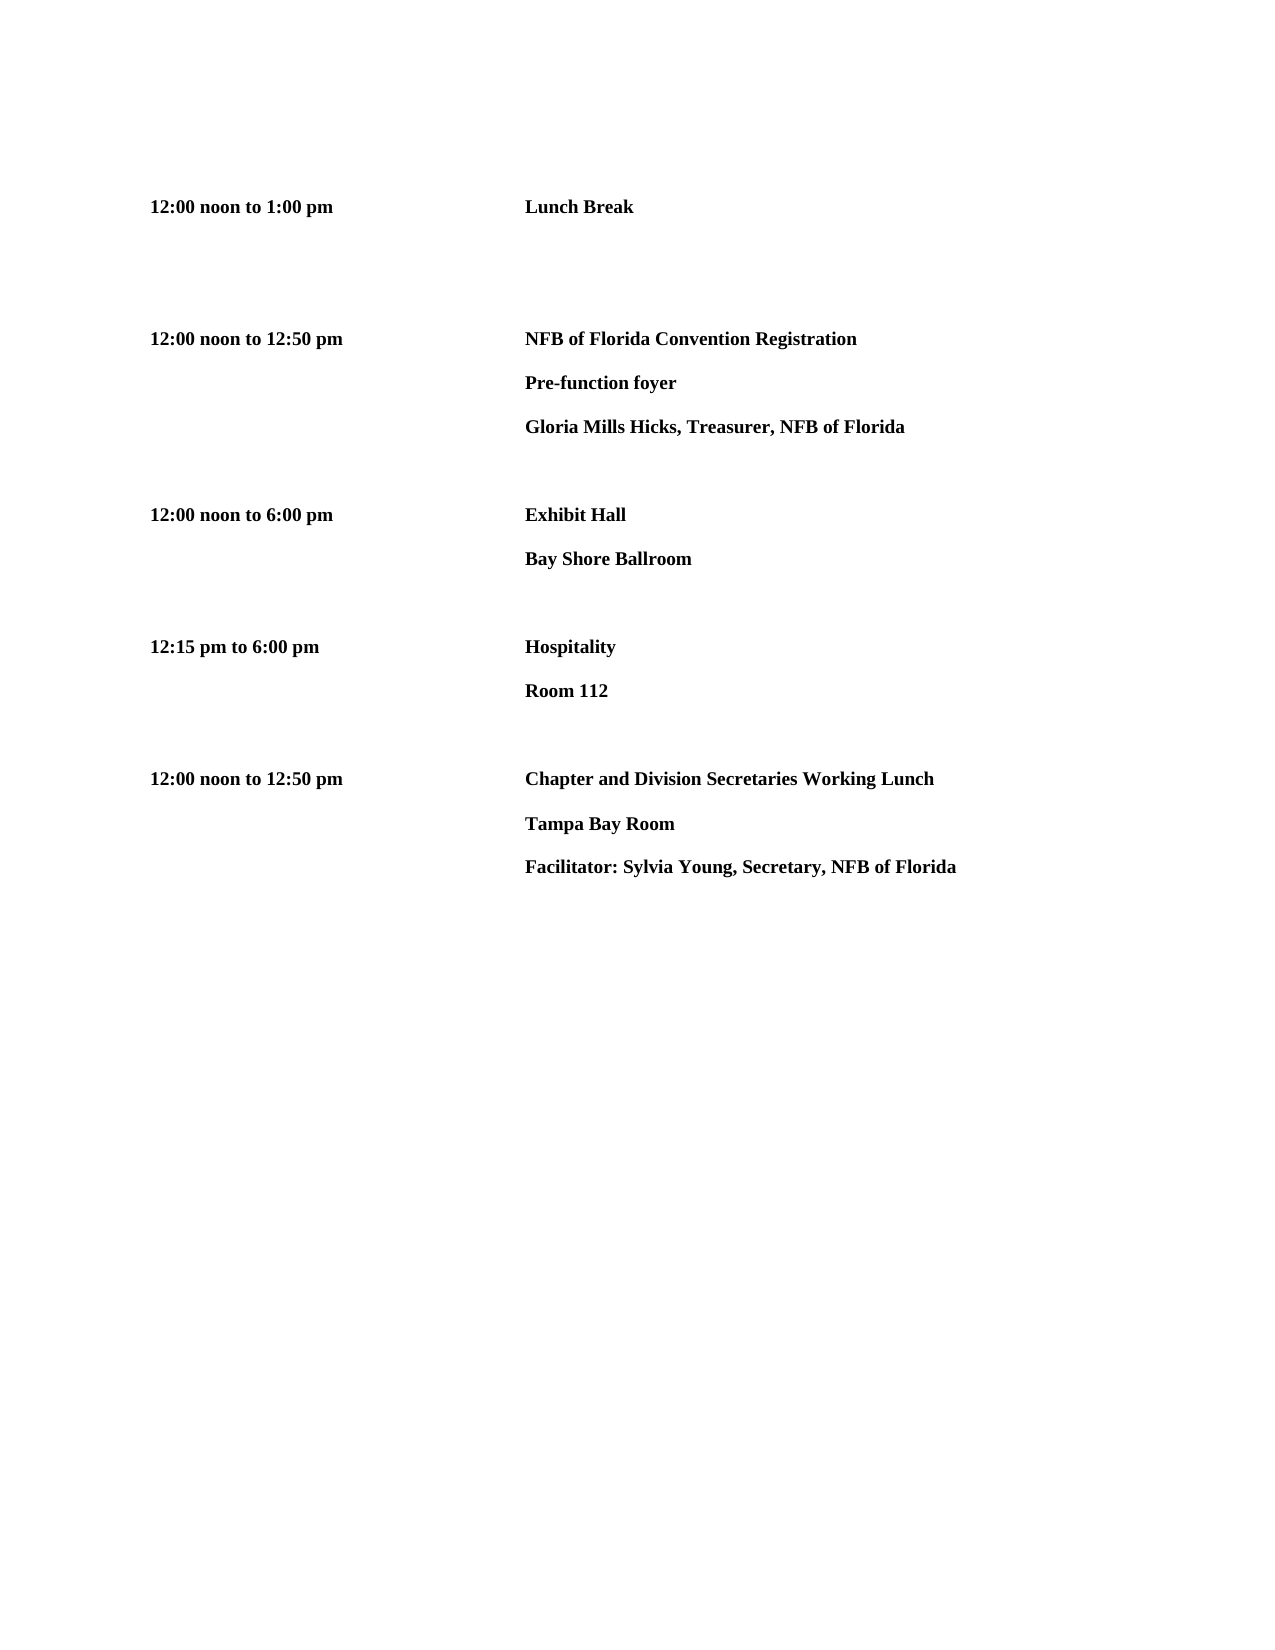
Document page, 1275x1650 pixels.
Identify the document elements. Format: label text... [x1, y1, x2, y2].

text 12:00 noon to 12:50 pm NFB of Florida Convention Registration [150, 311, 1125, 349]
text Tampa Bay Room [150, 796, 1125, 834]
text Room 112 [150, 663, 1125, 702]
text Bay Shore Ballroom [150, 531, 1125, 569]
text 12:00 noon to 6:00 pm Exhibit Hall [150, 487, 1125, 526]
text 12:00 noon to 12:50 pm Chapter and Division Secretaries Working Lunch [150, 752, 1125, 790]
text Gloria Mills Hicks, Treasurer, NFB of Florida [150, 399, 1125, 437]
text Pre-function foyer [150, 355, 1125, 393]
text Facilitator: Sylvia Young, Secretary, NFB of Florida [150, 840, 1125, 878]
text 12:15 pm to 6:00 pm Hospitality [150, 619, 1125, 658]
text 12:00 noon to 1:00 pm Lunch Break [150, 179, 1125, 217]
